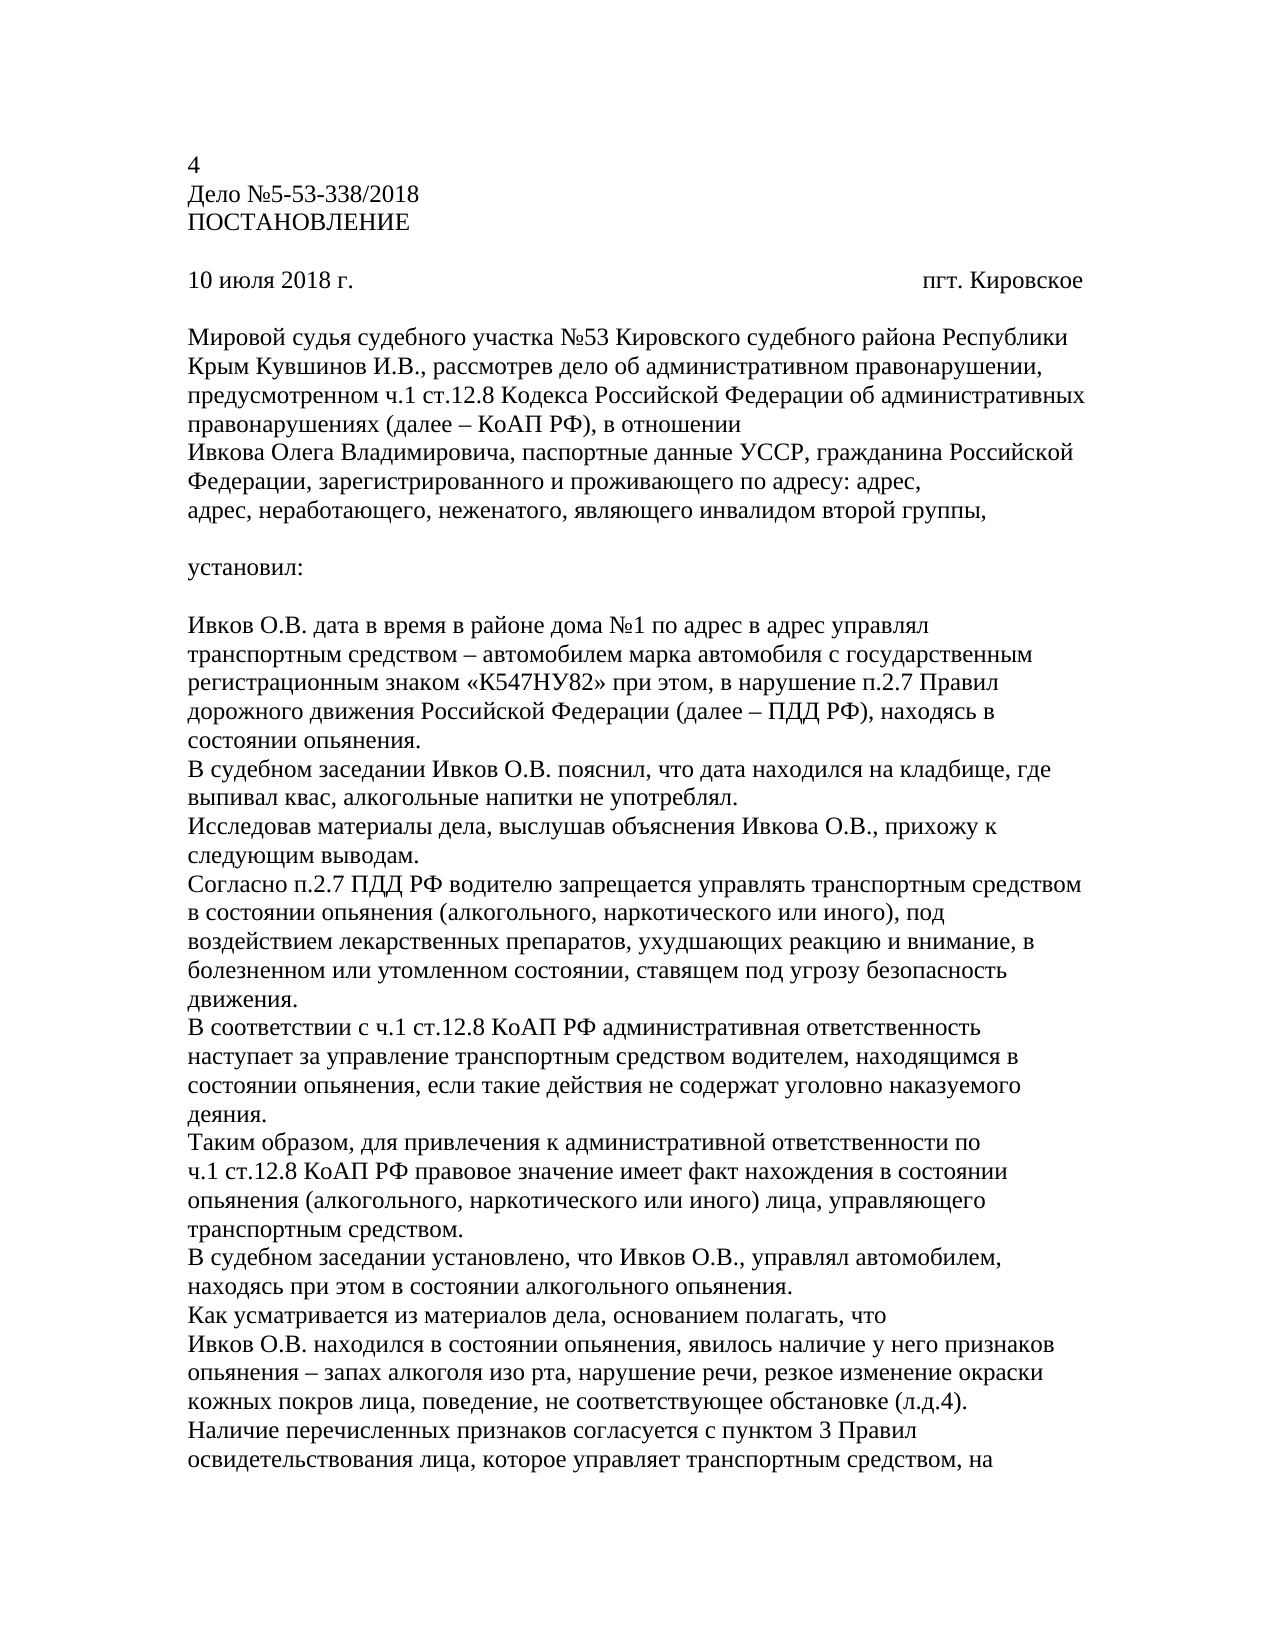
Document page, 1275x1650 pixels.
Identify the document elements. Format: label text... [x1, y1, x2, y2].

text адрес, неработающего, неженатого, являющего инвалидом второй группы, [187, 495, 1087, 524]
text Согласно п.2.7 ПДД РФ водителю запрещается управлять транспортным средством в состоянии опьянения (алкогольного, наркотического или иного), под воздействием лекарственных препаратов, ухудшающих реакцию и внимание, в болезненном или утомленном состоянии, ставящем под угрозу безопасность движения. [187, 869, 1087, 1012]
text В соответствии с ч.1 ст.12.8 КоАП РФ административная ответственность наступает за управление транспортным средством водителем, находящимся в состоянии опьянения, если такие действия не содержат уголовно наказуемого деяния. [187, 1012, 1087, 1127]
text установил: [187, 552, 1087, 581]
text В судебном заседании установлено, что Ивков О.В., управлял автомобилем, находясь при этом в состоянии алкогольного опьянения. [187, 1242, 1087, 1300]
text Исследовав материалы дела, выслушав объяснения Ивкова О.В., прихожу к следующим выводам. [187, 811, 1087, 869]
text ч.1 ст.12.8 КоАП РФ правовое значение имеет факт нахождения в состоянии опьянения (алкогольного, наркотического или иного) лица, управляющего транспортным средством. [187, 1156, 1087, 1242]
text Таким образом, для привлечения к административной ответственности по [187, 1127, 1087, 1156]
text Ивкова Олега Владимировича, паспортные данные УССР, гражданина Российской Федерации, зарегистрированного и проживающего по адресу: адрес, [187, 437, 1087, 495]
text В судебном заседании Ивков О.В. пояснил, что дата находился на кладбище, где выпивал квас, алкогольные напитки не употреблял. [187, 754, 1087, 811]
text Мировой судья судебного участка №53 Кировского судебного района Республики Крым Кувшинов И.В., рассмотрев дело об административном правонарушении, предусмотренном ч.1 ст.12.8 Кодекса Российской Федерации об административных правонарушениях (далее – КоАП РФ), в отношении [187, 322, 1087, 437]
text Как усматривается из материалов дела, основанием полагать, что [187, 1300, 1087, 1329]
text ПОСТАНОВЛЕНИЕ [187, 207, 1087, 236]
text 4 [187, 150, 1087, 179]
text 10 июля 2018 г. пгт. Кировское [187, 265, 1087, 294]
text Ивков О.В. находился в состоянии опьянения, явилось наличие у него признаков опьянения – запах алкоголя изо рта, нарушение речи, резкое изменение окраски кожных покров лица, поведение, не соответствующее обстановке (л.д.4). [187, 1329, 1087, 1415]
text Дело №5-53-338/2018 [187, 179, 1087, 207]
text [187, 1415, 1087, 1472]
text Ивков О.В. дата в время в районе дома №1 по адрес в адрес управлял транспортным средством – автомобилем марка автомобиля с государственным регистрационным знаком «К547НУ82» при этом, в нарушение п.2.7 Правил дорожного движения Российской Федерации (далее – ПДД РФ), находясь в состоянии опьянения. [187, 610, 1087, 754]
